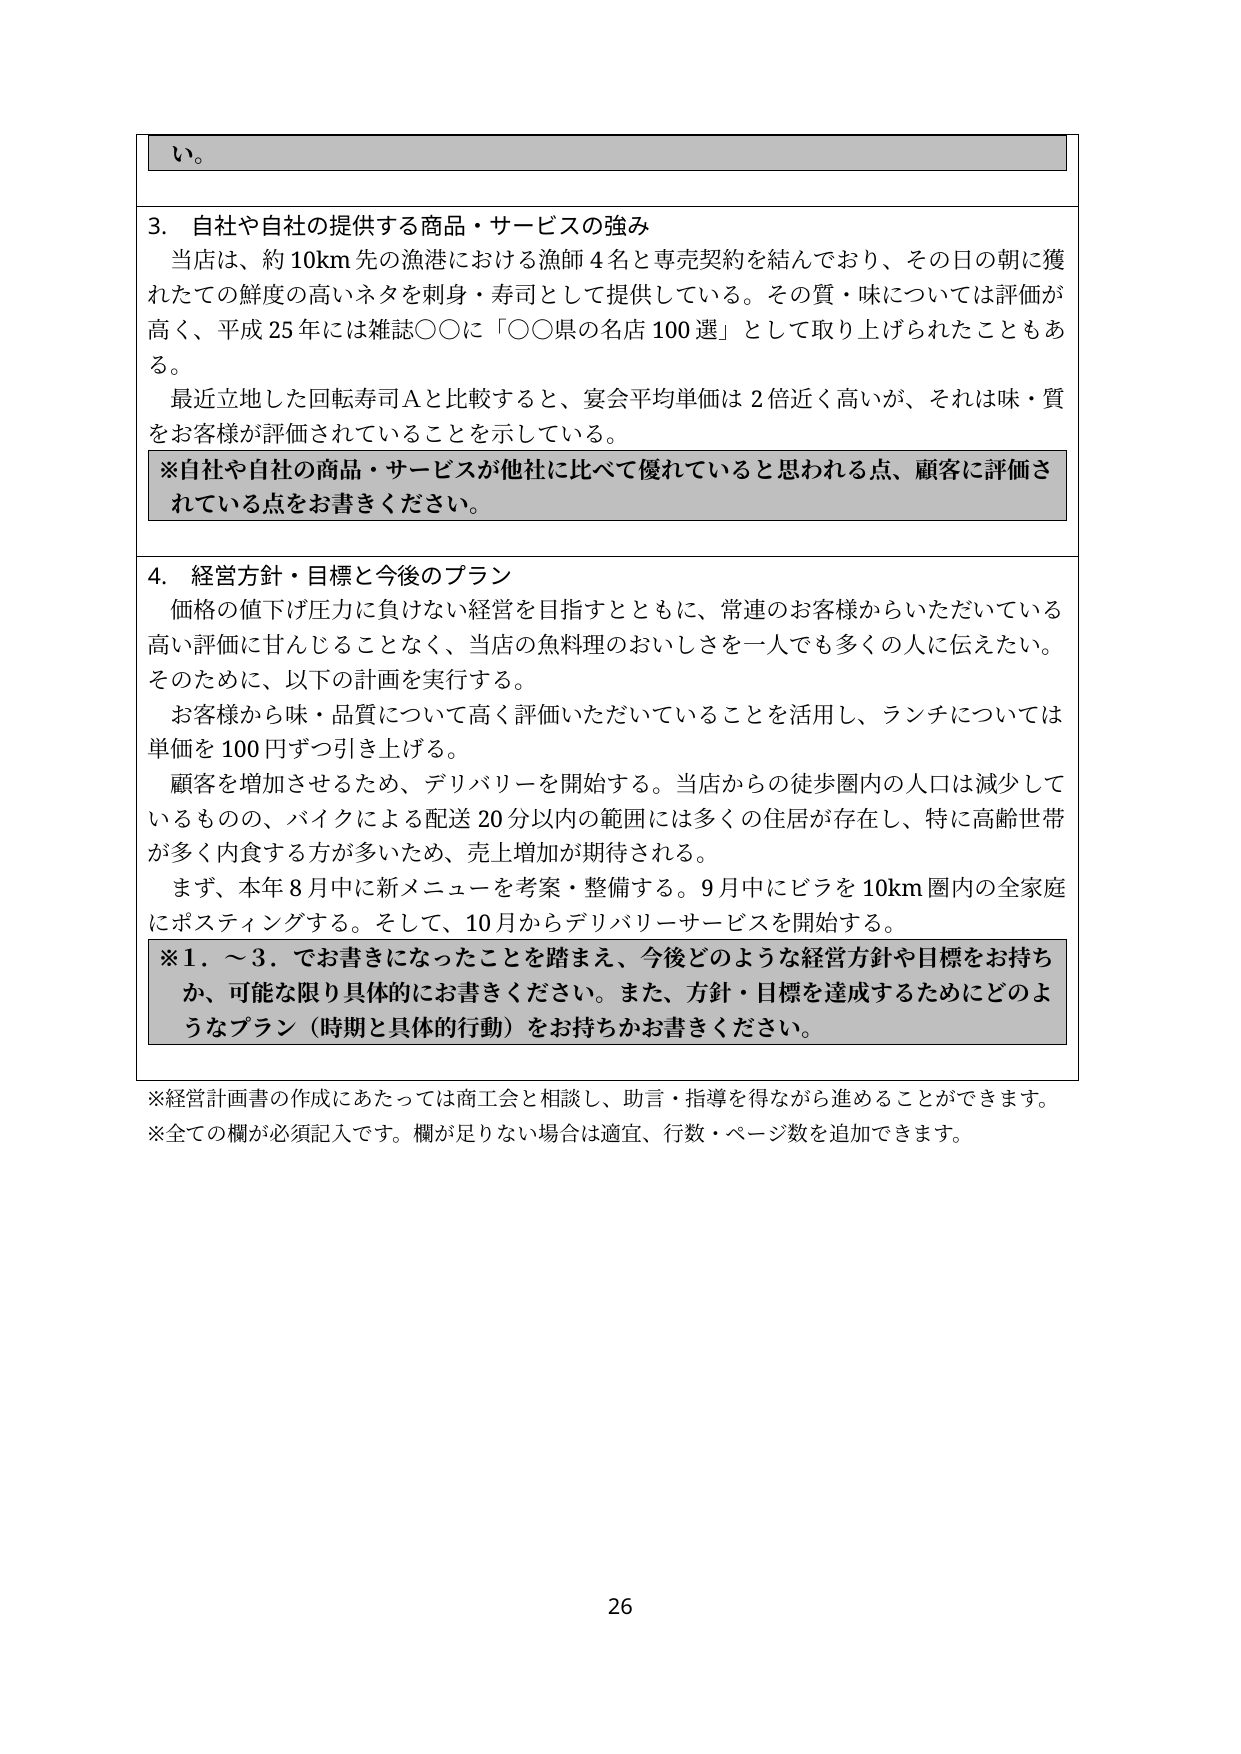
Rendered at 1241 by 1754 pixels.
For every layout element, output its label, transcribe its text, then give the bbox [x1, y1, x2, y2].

table_cell 自社や自社の提供する商品・サービスの強み 当店は、約10km先の漁港における漁師4名と専売契約を結んでおり、その日の朝に獲れたての鮮度の高いネタを刺身・寿司として提供している。その質・味については評価が高く、平成25年には雑誌○○に「○○県の名店100選」として取り上げられたこともある。 最近立地した回転寿司Ａと比較すると、宴会平均単価は2倍近く高いが、それは味・質をお客様が評価されていることを示している。 [137, 207, 1078, 556]
table_cell 経営方針・目標と今後のプラン 価格の値下げ圧力に負けない経営を目指すとともに、常連のお客様からいただいている高い評価に甘んじることなく、当店の魚料理のおいしさを一人でも多くの人に伝えたい。そのために、以下の計画を実行する。 お客様から味・品質について高く評価いただいていることを活用し、ランチについては単価を100円ずつ引き上げる。 顧客を増加させるため、デリバリーを開始する。当店からの徒歩圏内の人口は減少しているものの、バイクによる配送20分以内の範囲には多くの住居が存在し、特に高齢世帯が多く内食する方が多いため、売上増加が期待される。 まず、本年8月中に新メニューを考案・整備する。9月中にビラを10km圏内の全家庭にポスティングする。そして、10月からデリバリーサービスを開始する。 [137, 557, 1078, 1079]
text ※全ての欄が必須記入です。欄が足りない場合は適宜、行数・ページ数を追加できます。 [148, 1115, 1092, 1150]
text ※経営計画書の作成にあたっては商工会と相談し、助言・指導を得ながら進めることができます。 [148, 1081, 1092, 1115]
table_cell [137, 135, 1078, 206]
